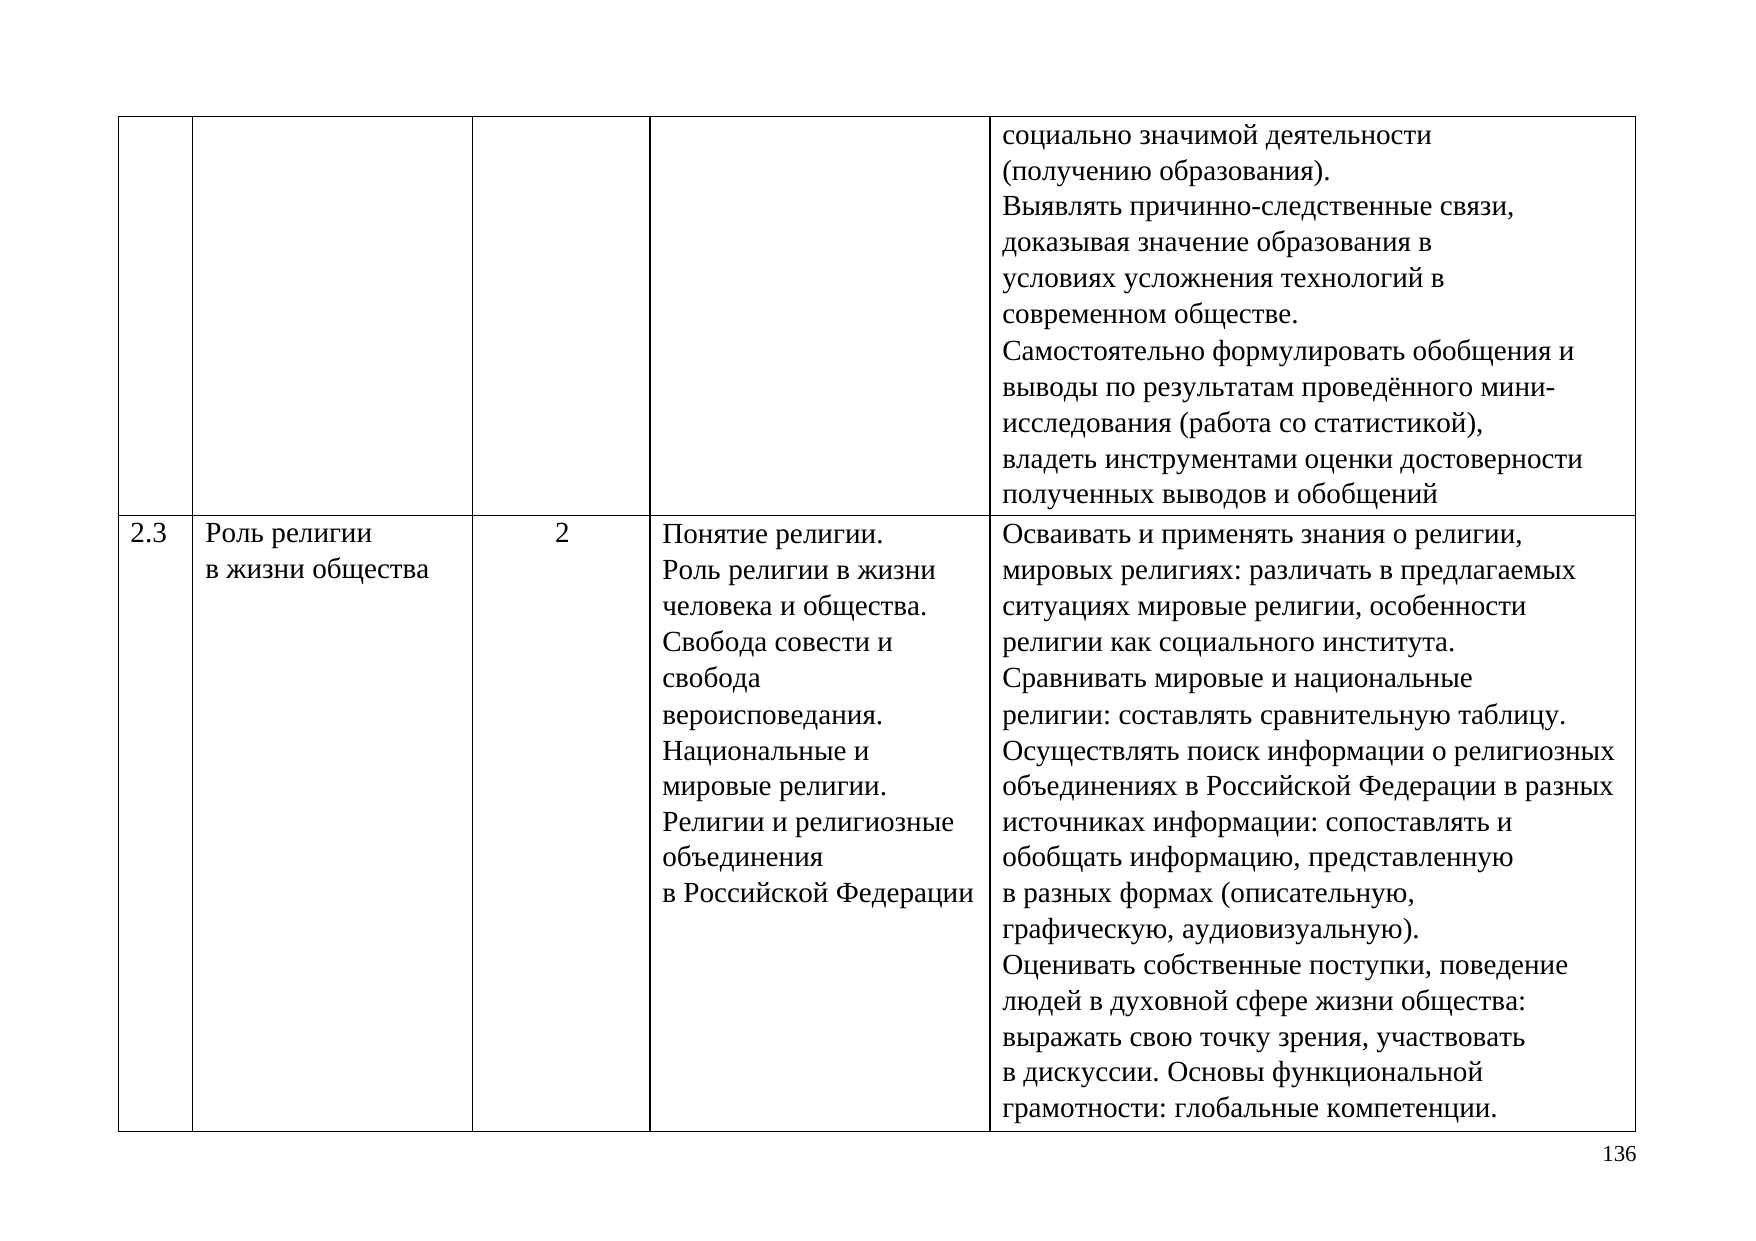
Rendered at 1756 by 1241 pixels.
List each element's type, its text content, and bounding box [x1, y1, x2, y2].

table_header [119, 117, 192, 515]
table_header [473, 117, 649, 515]
table_header [651, 117, 989, 515]
table_cell 2.3 [119, 516, 192, 1131]
table_header [193, 117, 472, 515]
table_header социально значимой деятельности (получению образования). Выявлять причинно-следственные связи, доказывая значение образования в условиях усложнения технологий в современном обществе. Самостоятельно формулировать обобщения и выводы по результатам проведённого мини- исследования (работа со статистикой), владеть инструментами оценки достоверности полученных выводов и обобщений [991, 117, 1635, 515]
table_cell Роль религии в жизни общества [193, 516, 472, 1131]
table_cell Понятие религии. Роль религии в жизни человека и общества. Свобода совести и свобода вероисповедания. Национальные и мировые религии. Религии и религиозные объединения в Российской Федерации [651, 516, 989, 1131]
table_cell Осваивать и применять знания о религии, мировых религиях: различать в предлагаемых ситуациях мировые религии, особенности религии как социального института. Сравнивать мировые и национальные религии: составлять сравнительную таблицу. Осуществлять поиск информации о религиозных объединениях в Российской Федерации в разных источниках информации: сопоставлять и обобщать информацию, представленную в разных формах (описательную, графическую, аудиовизуальную). Оценивать собственные поступки, поведение людей в духовной сфере жизни общества: выражать свою точку зрения, участвовать в дискуссии. Основы функциональной грамотности: глобальные компетенции. [991, 516, 1635, 1131]
table_cell 2 [473, 516, 649, 1131]
